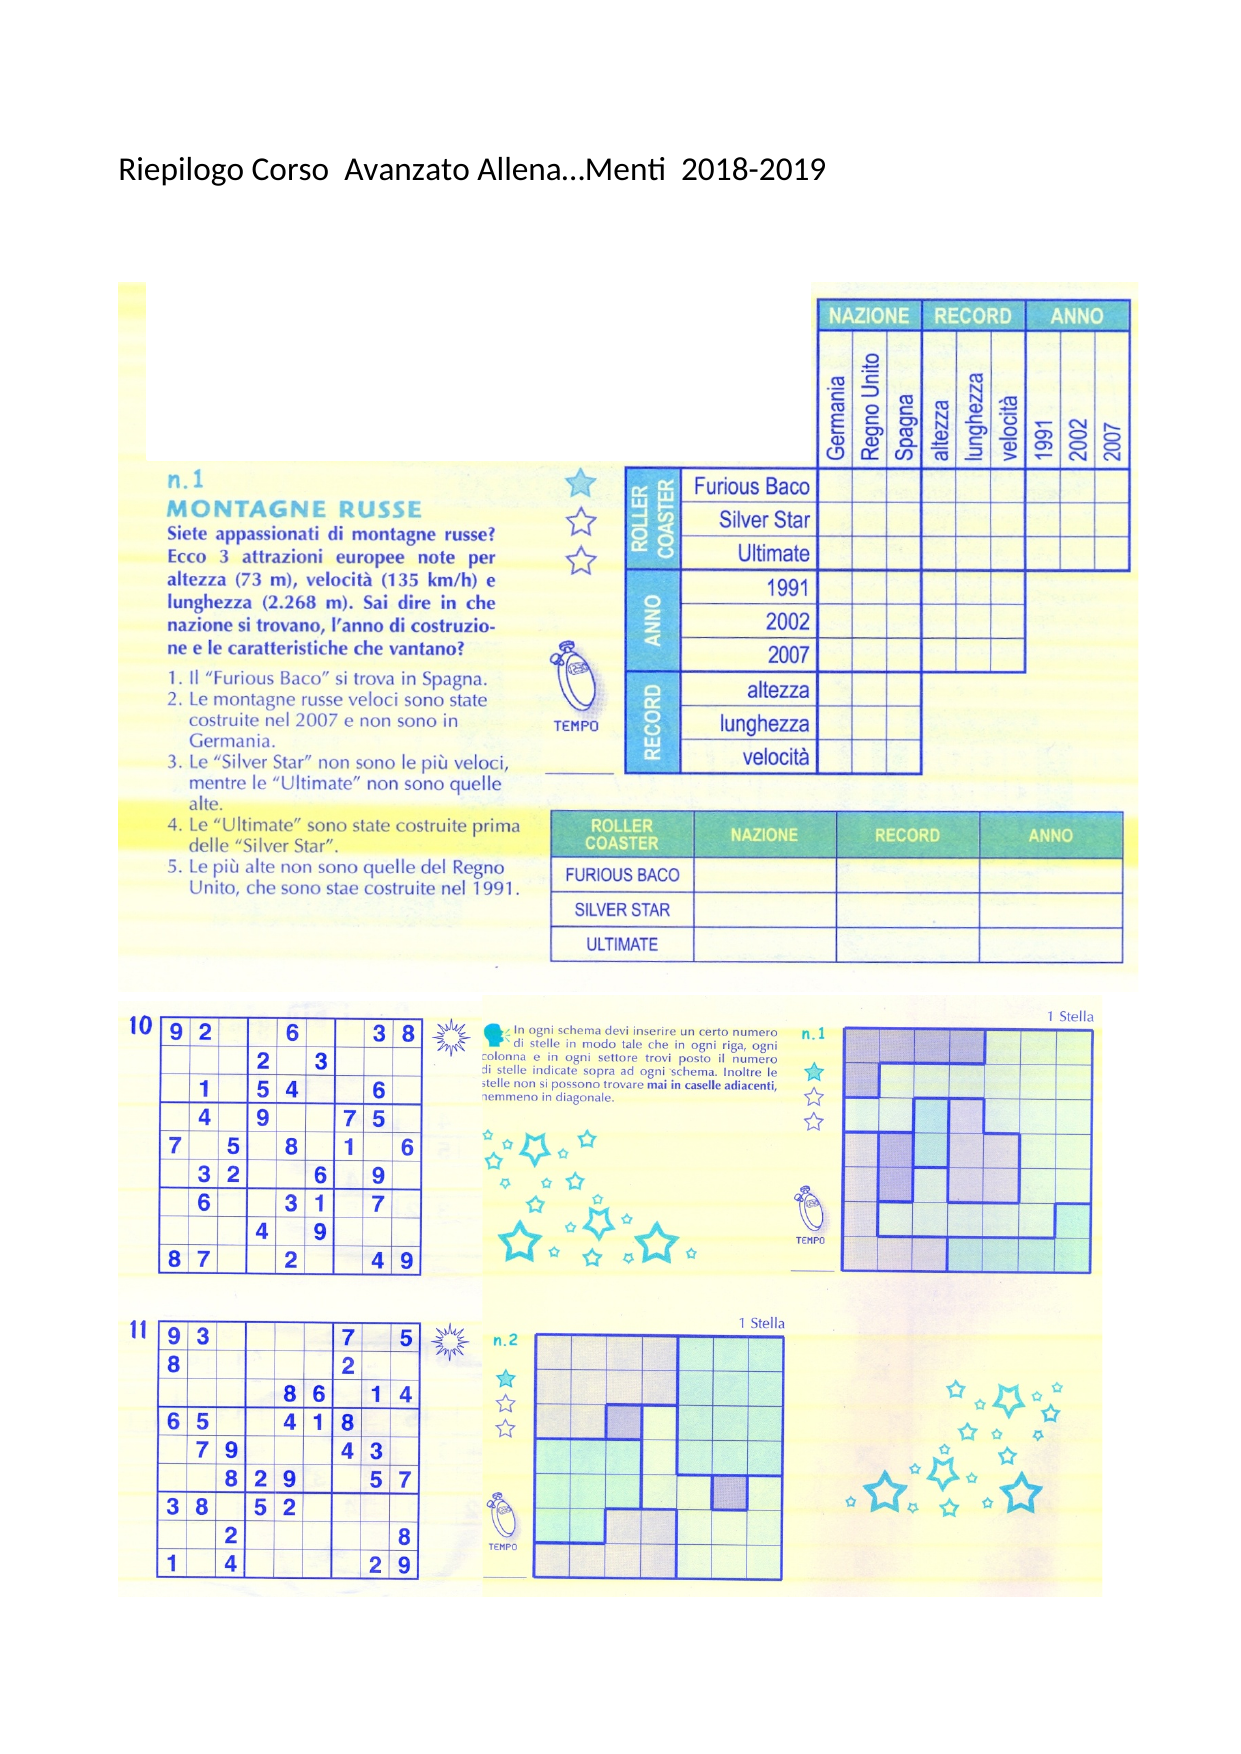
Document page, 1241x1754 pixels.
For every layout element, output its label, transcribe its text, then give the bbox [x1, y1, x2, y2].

text Riepilogo Corso Avanzato Allena…Menti 2018-2019 [118, 148, 1122, 188]
picture [118, 282, 1139, 992]
picture [118, 995, 1103, 1597]
